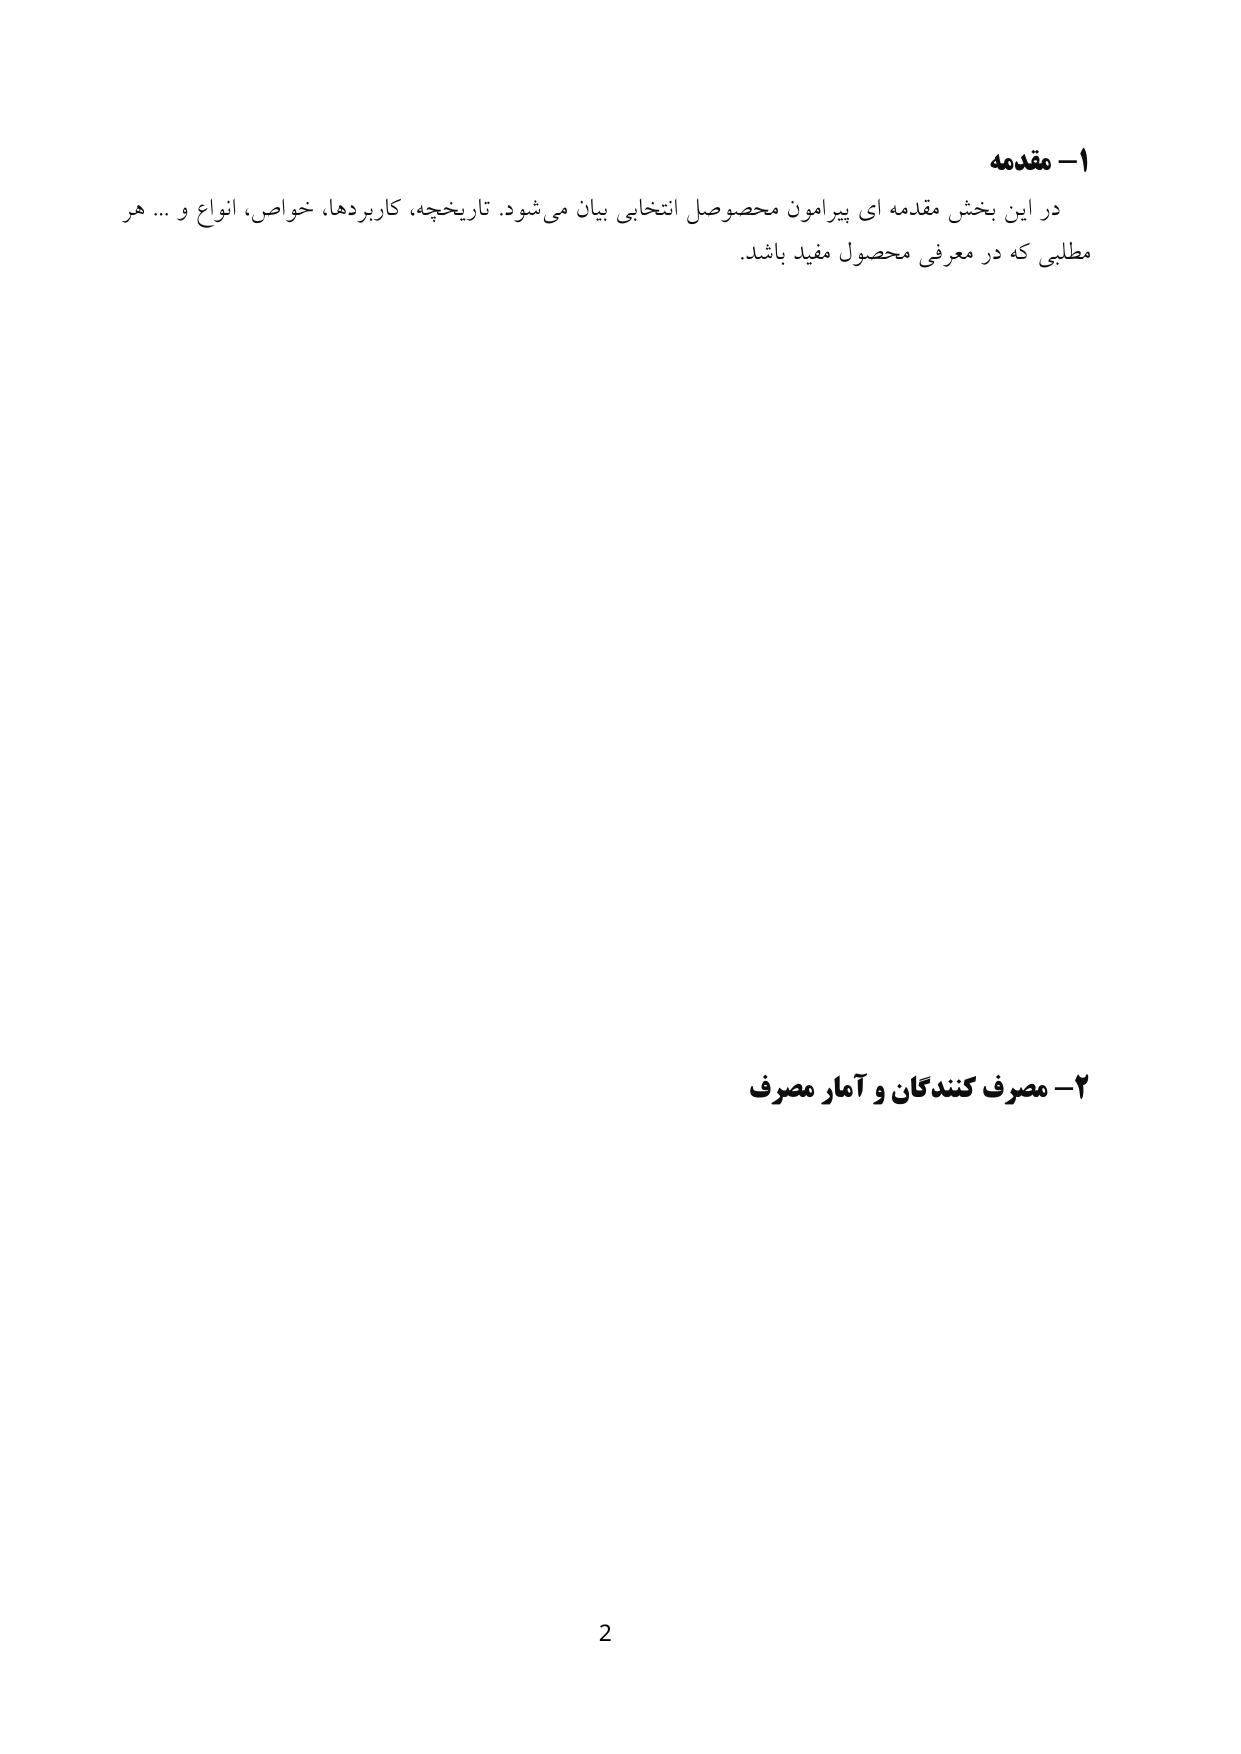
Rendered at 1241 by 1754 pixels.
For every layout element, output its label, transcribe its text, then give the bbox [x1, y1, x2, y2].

text 1- مقدمه [120, 150, 1090, 179]
text در این بخش مقدمه ای پیرامون محصوصل انتخابی بیان می‌شود. تاریخچه، کاربردها، خواص، انواع و ... هر مطلبی که در معرفی محصول مفید باشد. [120, 198, 1090, 271]
text 2- مصرف کنندگان و آمار مصرف [120, 1077, 1090, 1106]
